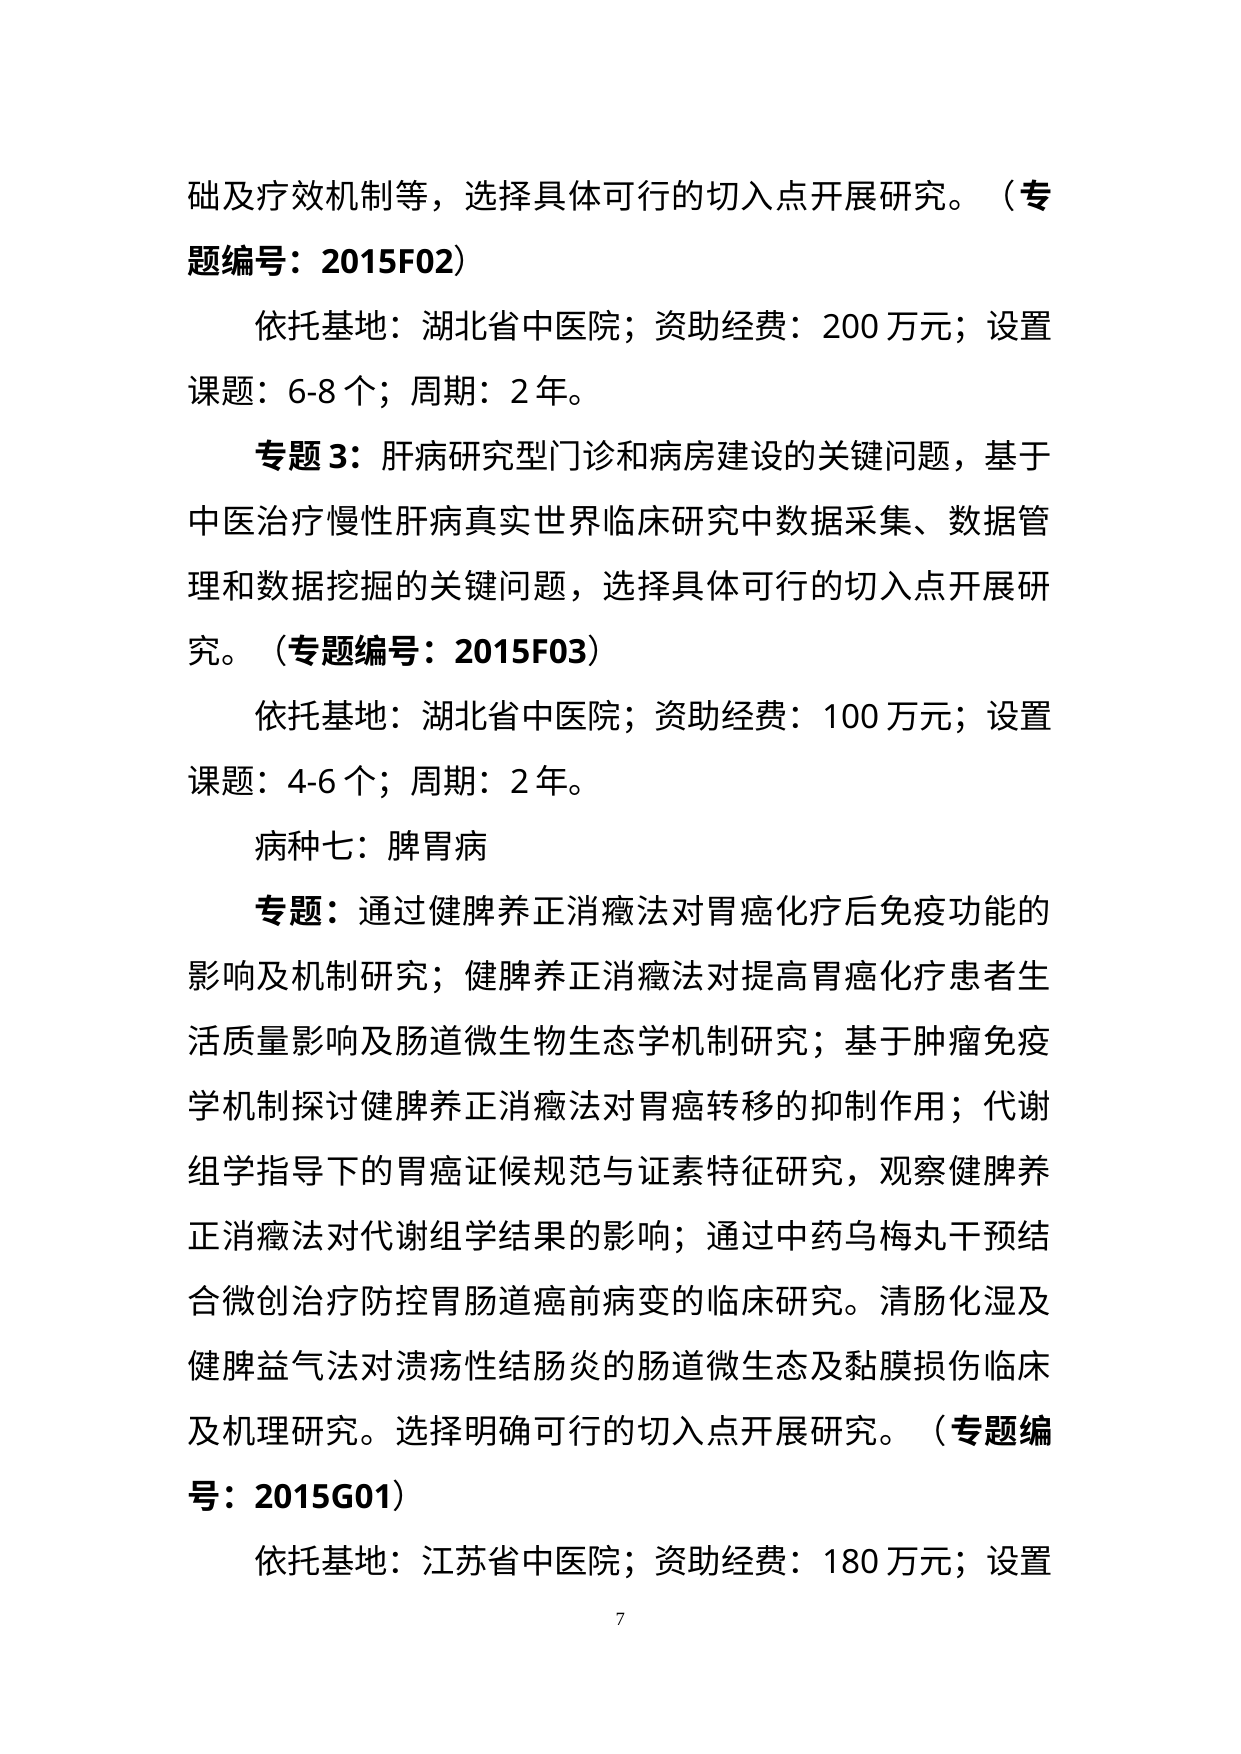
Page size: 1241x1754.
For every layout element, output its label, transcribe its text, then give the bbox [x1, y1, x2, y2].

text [187, 162, 1053, 292]
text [187, 1527, 1053, 1592]
text 专题：通过健脾养正消癥法对胃癌化疗后免疫功能的影响及机制研究；健脾养正消癥法对提高胃癌化疗患者生活质量影响及肠道微生物生态学机制研究；基于肿瘤免疫学机制探讨健脾养正消癥法对胃癌转移的抑制作用；代谢组学指导下的胃癌证候规范与证素特征研究，观察健脾养正消癥法对代谢组学结果的影响；通过中药乌梅丸干预结合微创治疗防控胃肠道癌前病变的临床研究。清肠化湿及健脾益气法对溃疡性结肠炎的肠道微生态及黏膜损伤临床及机理研究。选择明确可行的切入点开展研究。（专题编号：2015G01） [187, 877, 1053, 1527]
text 依托基地：湖北省中医院；资助经费：100万元；设置课题：4-6个；周期：2年。 [187, 682, 1053, 812]
text 病种七：脾胃病 [187, 812, 1053, 877]
text 依托基地：湖北省中医院；资助经费：200万元；设置课题：6-8个；周期：2年。 [187, 292, 1053, 422]
text 专题3：肝病研究型门诊和病房建设的关键问题，基于中医治疗慢性肝病真实世界临床研究中数据采集、数据管理和数据挖掘的关键问题，选择具体可行的切入点开展研究。（专题编号：2015F03） [187, 422, 1053, 682]
